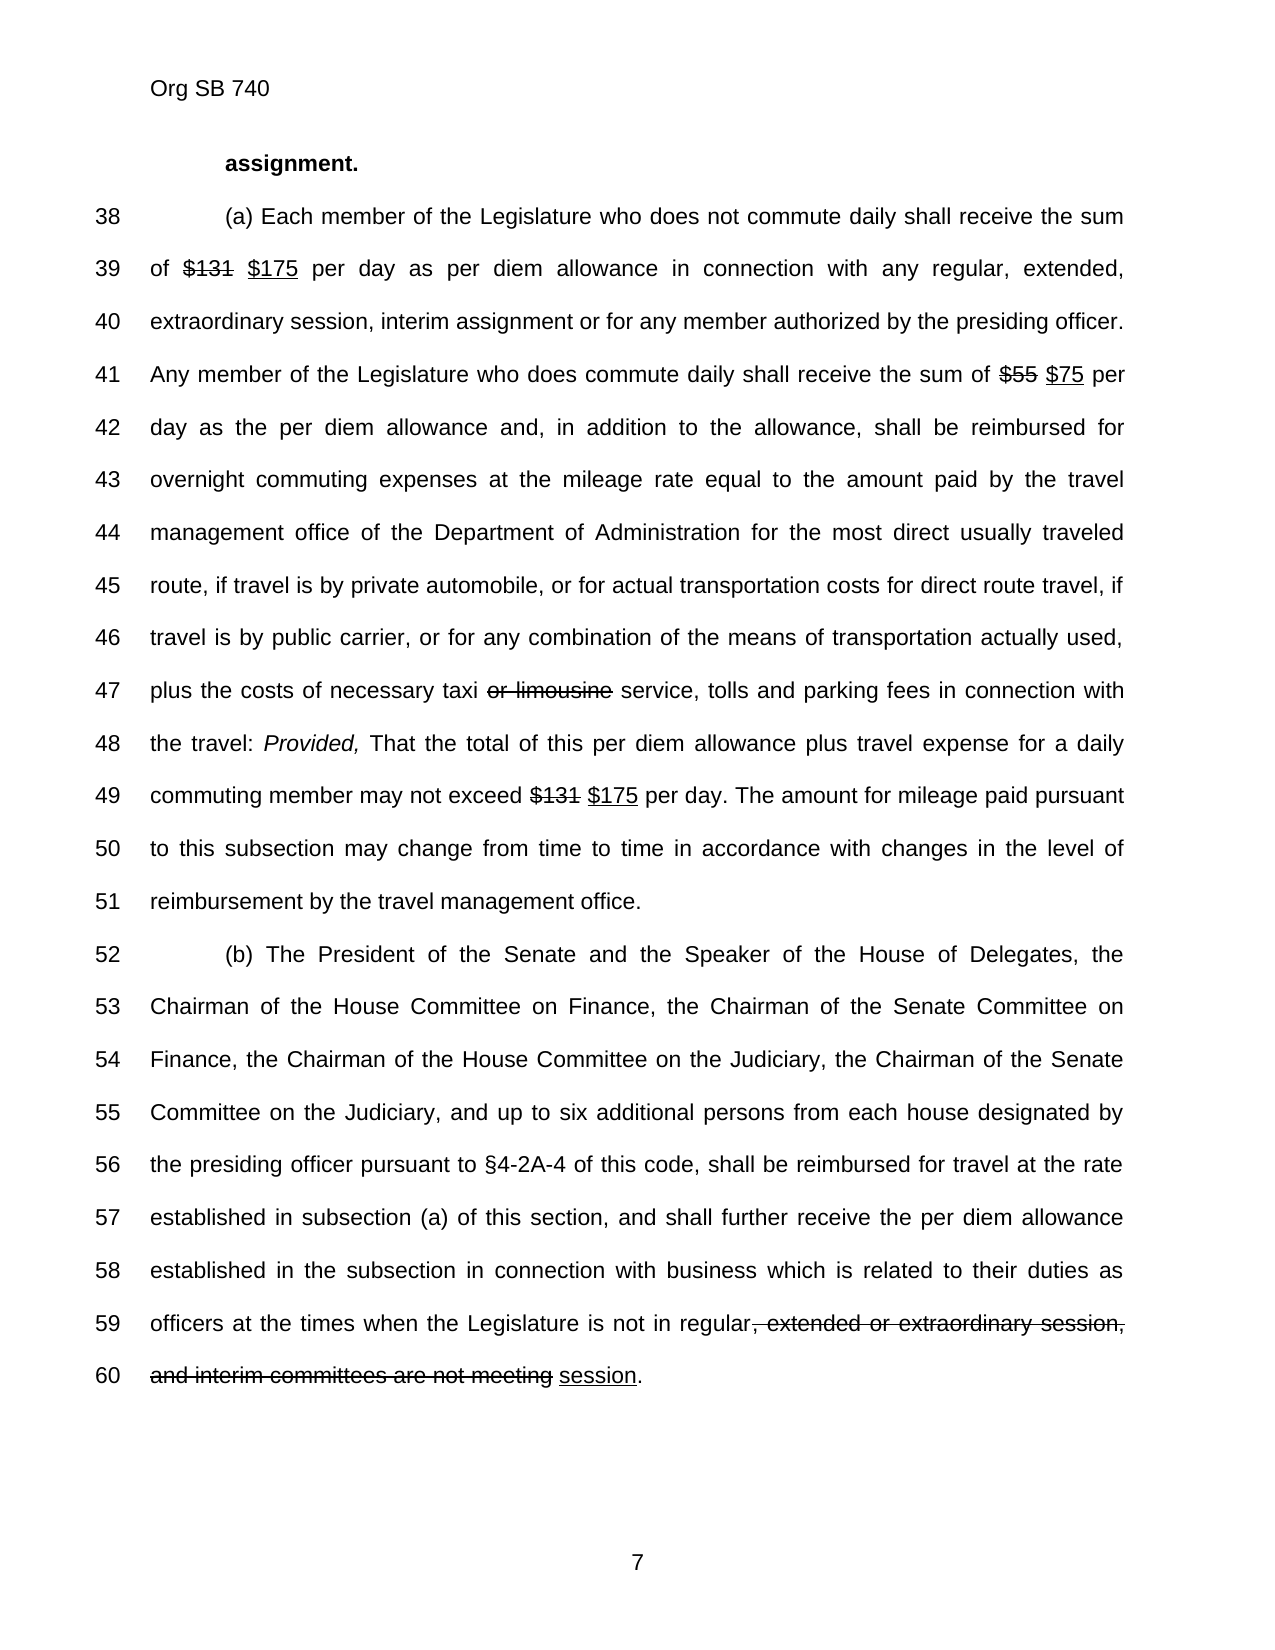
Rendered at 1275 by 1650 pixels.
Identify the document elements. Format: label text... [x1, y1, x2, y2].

text (a) Each member of the Legislature who does not commute daily shall receive the sum of $131 $175 per day as per diem allowance in connection with any regular, extended, extraordinary session, interim assignment or for any member authorized by the presiding officer. Any member of the Legislature who does commute daily shall receive the sum of $55 $75 per day as the per diem allowance and, in addition to the allowance, shall be reimbursed for overnight commuting expenses at the mileage rate equal to the amount paid by the travel management office of the Department of Administration for the most direct usually traveled route, if travel is by private automobile, or for actual transportation costs for direct route travel, if travel is by public carrier, or for any combination of the means of transportation actually used, plus the costs of necessary taxi or limousine service, tolls and parking fees in connection with the travel: Provided, That the total of this per diem allowance plus travel expense for a daily commuting member may not exceed $131 $175 per day. The amount for mileage paid pursuant to this subsection may change from time to time in accordance with changes in the level of reimbursement by the travel management office. [150, 203, 1125, 914]
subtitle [150, 150, 1125, 176]
text (b) The President of the Senate and the Speaker of the House of Delegates, the Chairman of the House Committee on Finance, the Chairman of the Senate Committee on Finance, the Chairman of the House Committee on the Judiciary, the Chairman of the Senate Committee on the Judiciary, and up to six additional persons from each house designated by the presiding officer pursuant to §4-2A-4 of this code, shall be reimbursed for travel at the rate established in subsection (a) of this section, and shall further receive the per diem allowance established in the subsection in connection with business which is related to their duties as officers at the times when the Legislature is not in regular, extended or extraordinary session, and interim committees are not meeting session. [150, 941, 1125, 1389]
